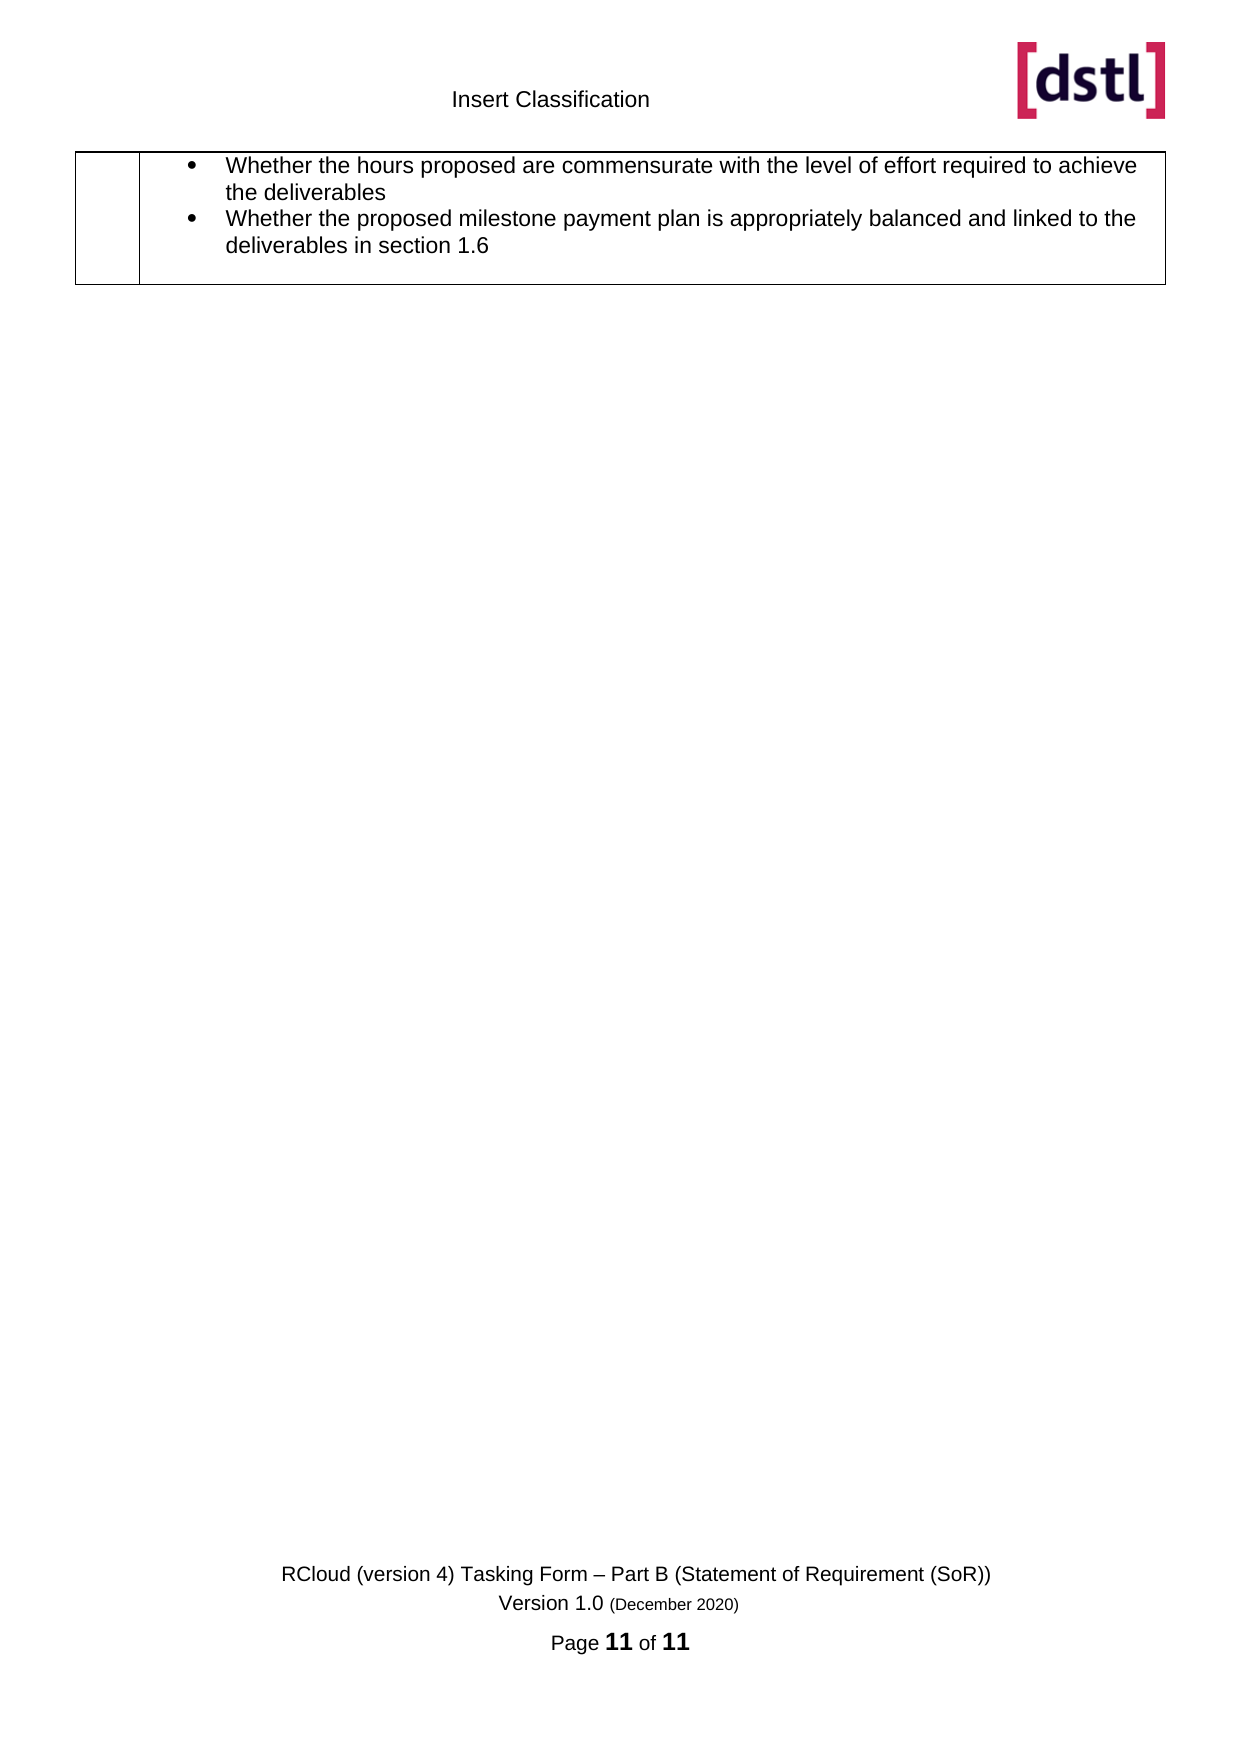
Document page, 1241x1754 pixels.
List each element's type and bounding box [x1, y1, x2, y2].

picture [1017, 42, 1166, 119]
table_cell [140, 153, 1165, 284]
table_cell [76, 153, 139, 284]
